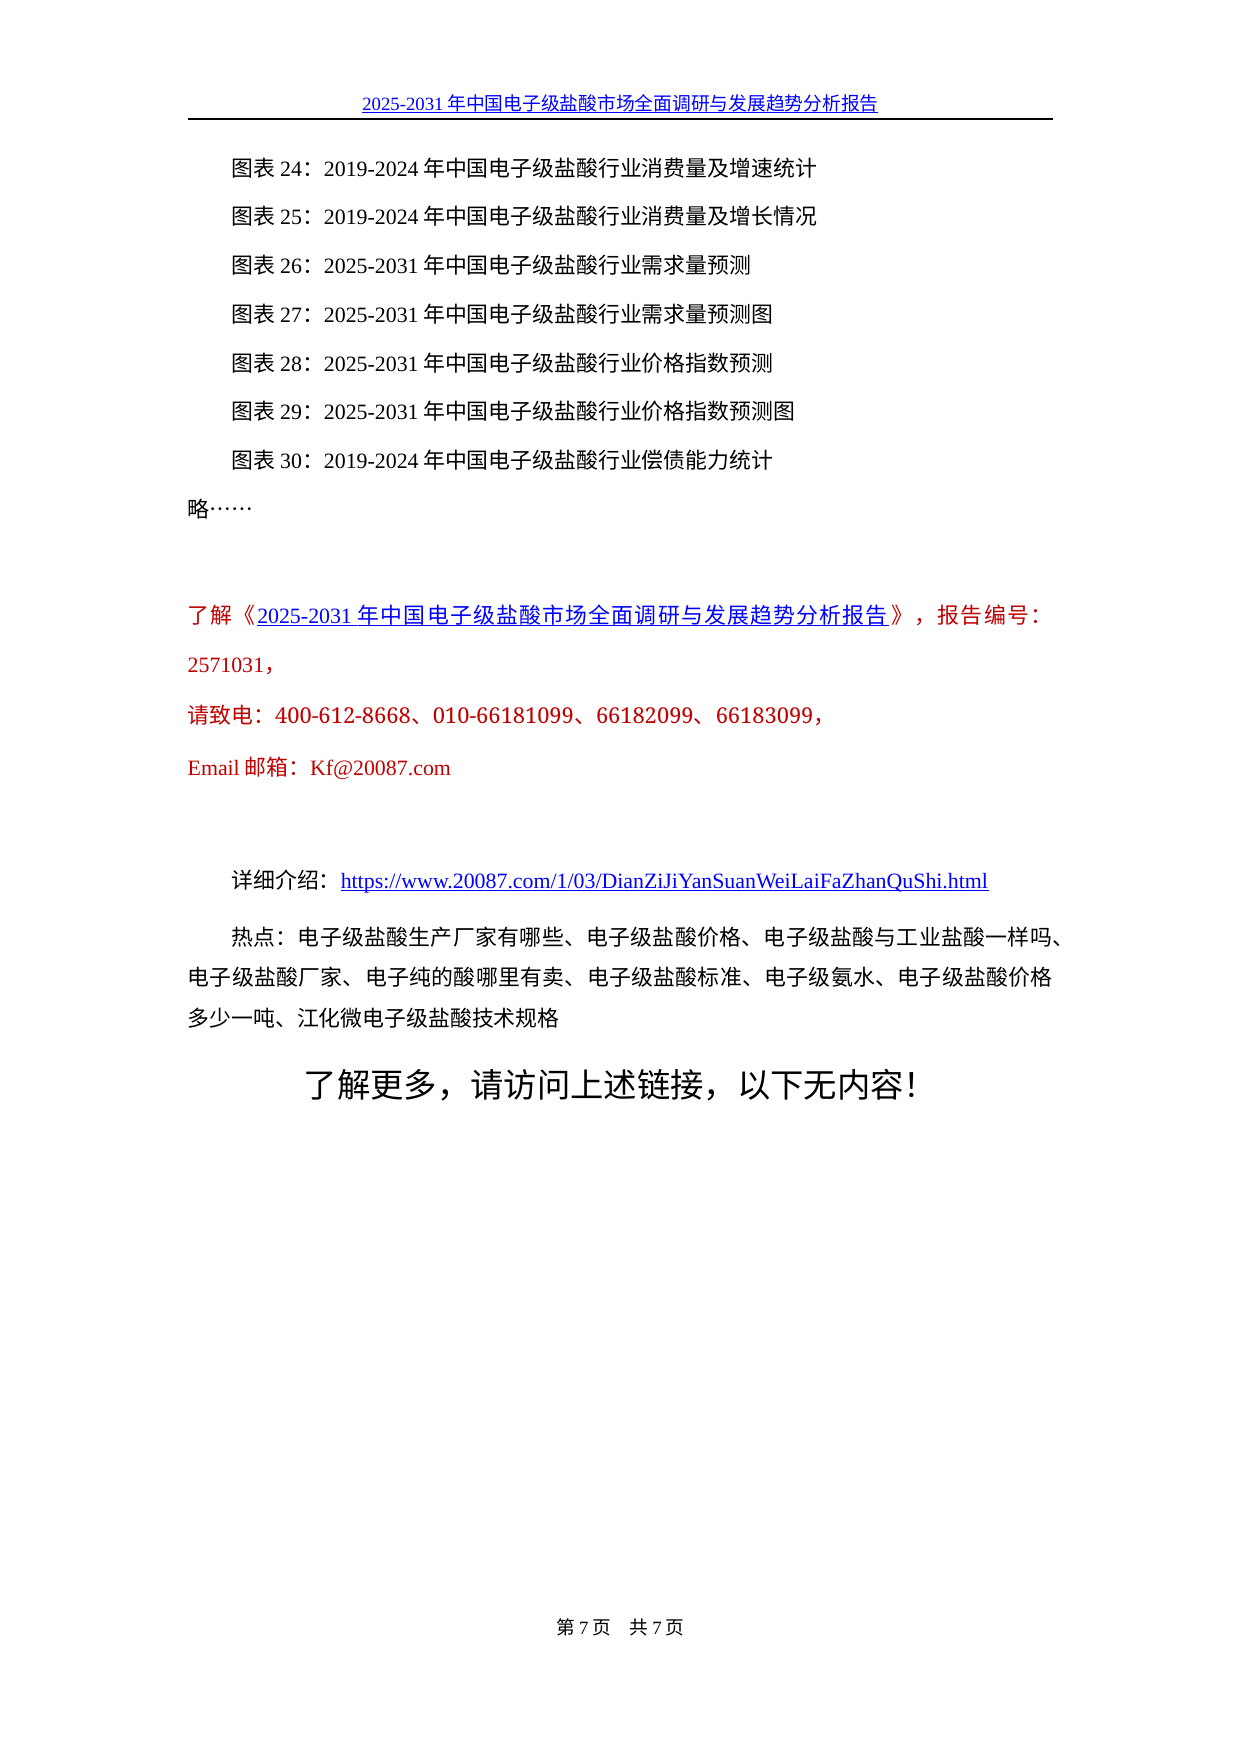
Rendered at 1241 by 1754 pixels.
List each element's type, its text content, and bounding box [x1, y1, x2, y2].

text 热点：电子级盐酸生产厂家有哪些、电子级盐酸价格、电子级盐酸与工业盐酸一样吗、电子级盐酸厂家、电子纯的酸哪里有卖、电子级盐酸标准、电子级氨水、电子级盐酸价格多少一吨、江化微电子级盐酸技术规格 [187, 919, 1053, 1033]
text 了解《2025-2031年中国电子级盐酸市场全面调研与发展趋势分析报告》，报告编号：2571031， [187, 598, 1053, 679]
text Email邮箱：Kf@20087.com [187, 750, 1053, 782]
title 了解更多，请访问上述链接，以下无内容！ [187, 1051, 1053, 1116]
text 请致电：400-612-8668、010-66181099、66182099、66183099， [187, 698, 1053, 731]
text 详细介绍：https://www.20087.com/1/03/DianZiJiYanSuanWeiLaiFaZhanQuShi.html [187, 863, 1053, 895]
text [187, 150, 1053, 524]
